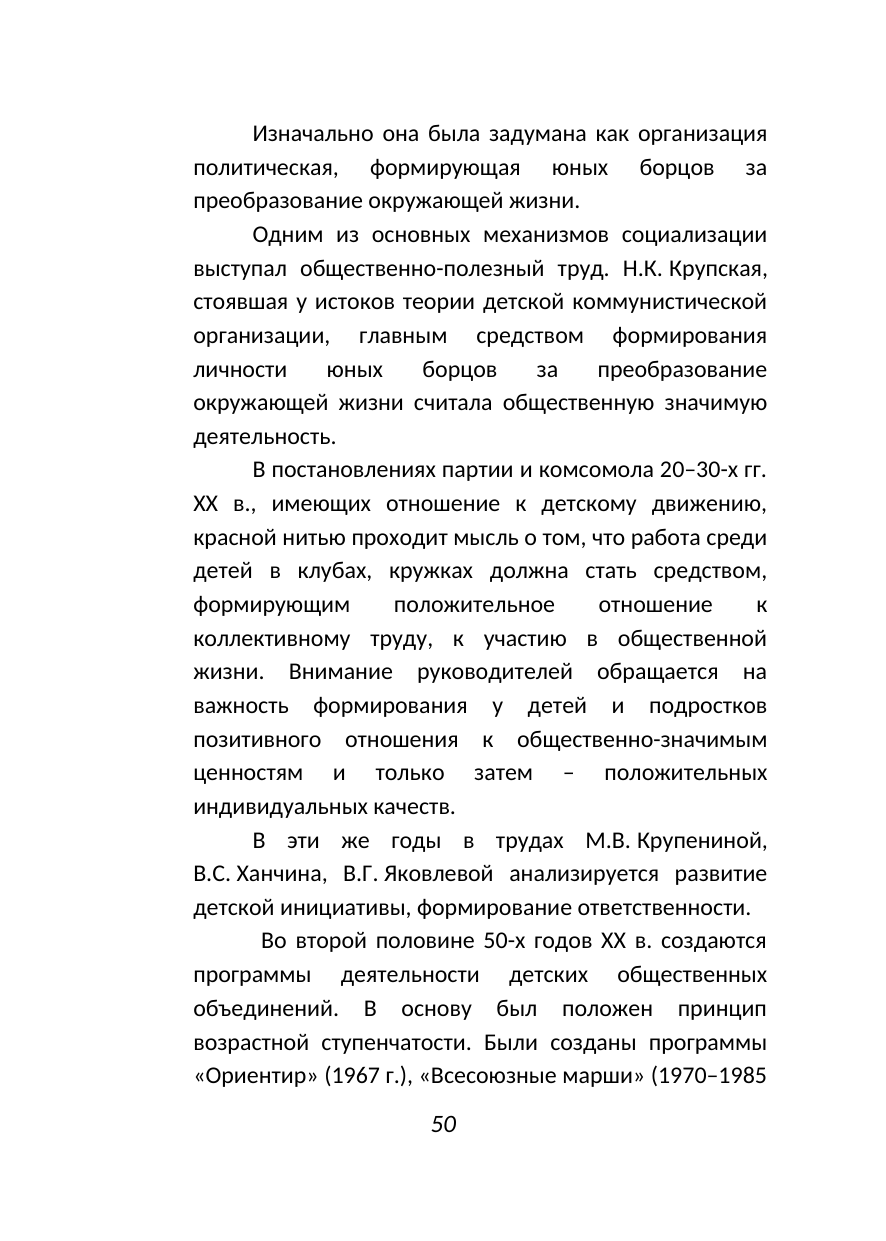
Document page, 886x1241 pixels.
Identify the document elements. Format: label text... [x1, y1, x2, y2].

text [193, 926, 768, 1089]
text В эти же годы в трудах М.В. Крупениной, В.С. Ханчина, В.Г. Яковлевой анализируется развитие детской инициативы, формирование ответственности. [193, 825, 768, 921]
text Изначально она была задумана как организация политическая, формирующая юных борцов за преобразование окружающей жизни. [193, 118, 768, 215]
text В постановлениях партии и комсомола 20–30-х гг. ХХ в., имеющих отношение к детскому движению, красной нитью проходит мысль о том, что работа среди детей в клубах, кружках должна стать средством, формирующим положительное отношение к коллективному труду, к участию в общественной жизни. Внимание руководителей обращается на важность формирования у детей и подростков позитивного отношения к общественно-значимым ценностям и только затем – положительных индивидуальных качеств. [193, 454, 768, 820]
text Одним из основных механизмов социализации выступал общественно-полезный труд. Н.К. Крупская, стоявшая у истоков теории детской коммунистической организации, главным средством формирования личности юных борцов за преобразование окружающей жизни считала общественную значимую деятельность. [193, 219, 768, 450]
